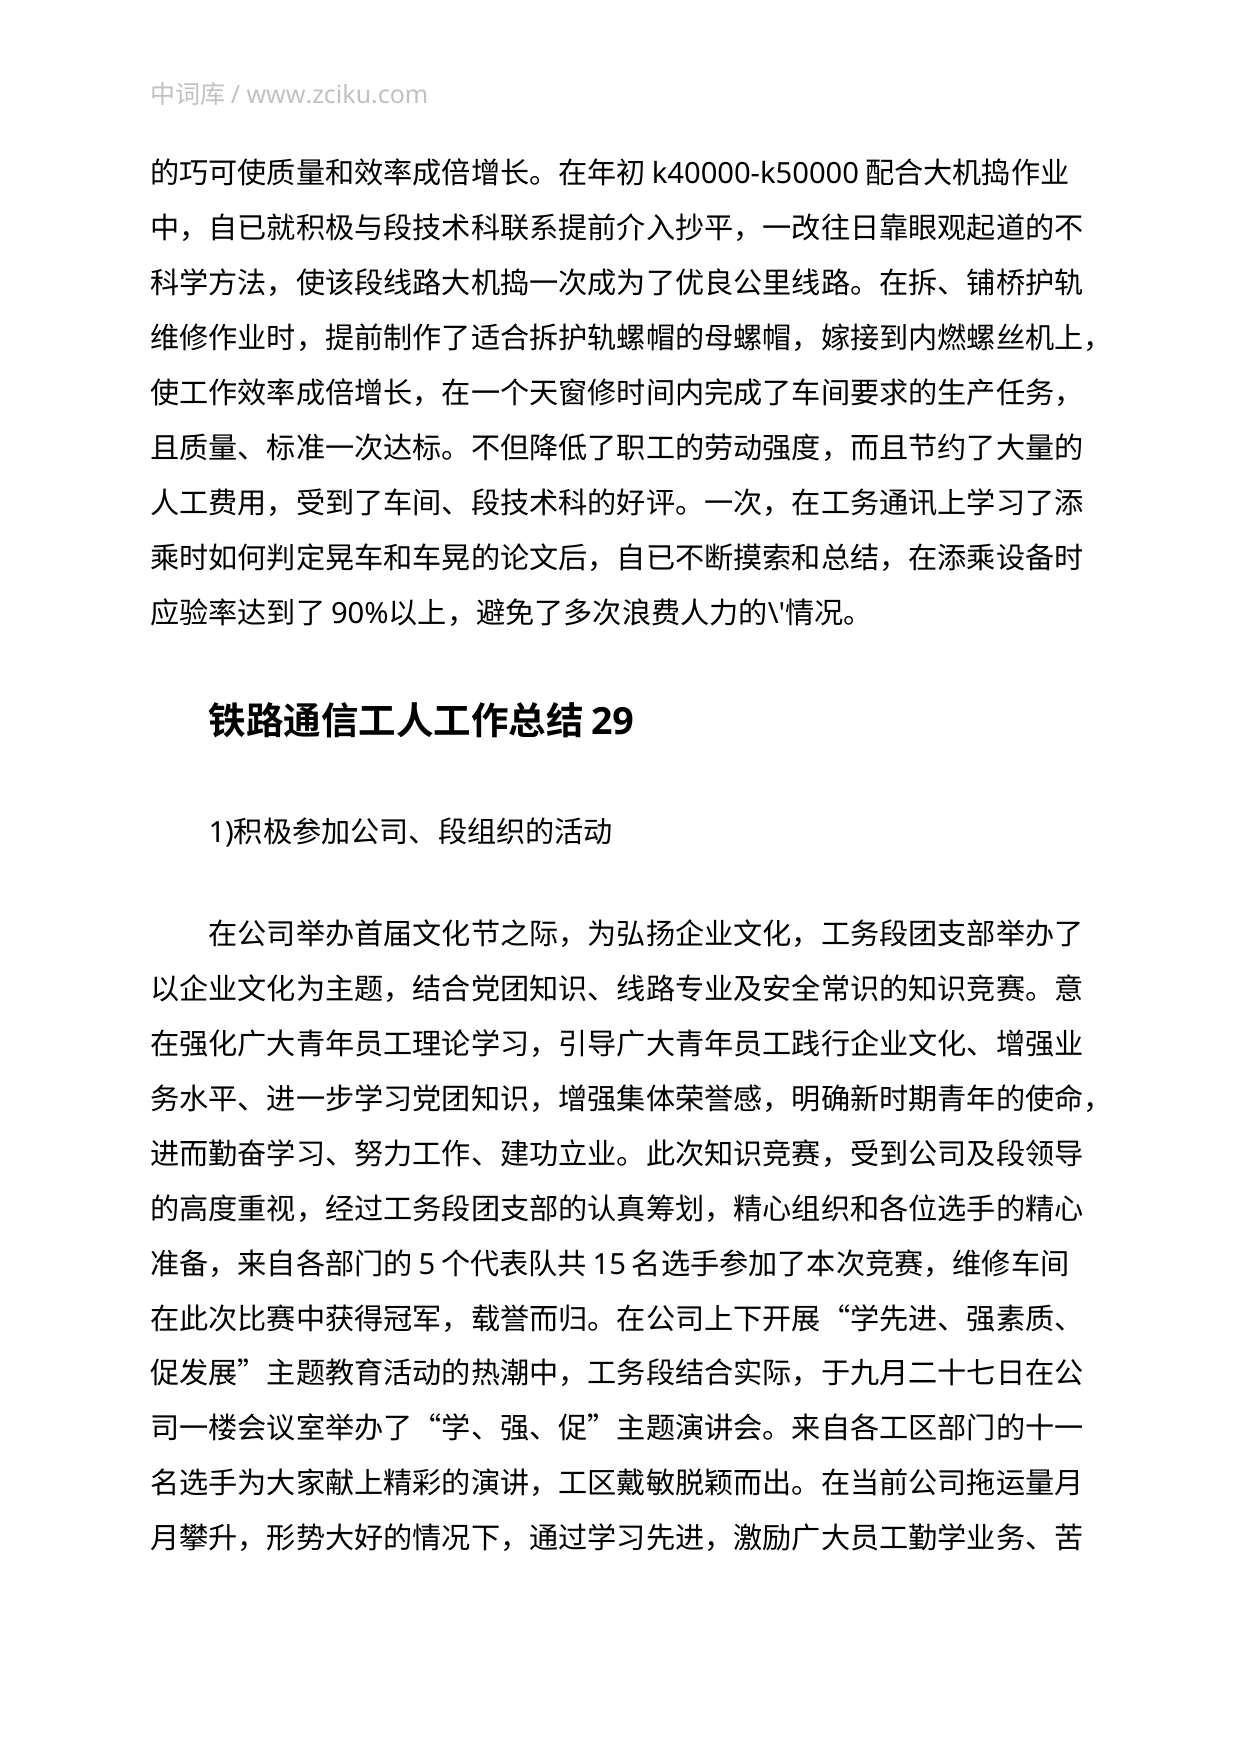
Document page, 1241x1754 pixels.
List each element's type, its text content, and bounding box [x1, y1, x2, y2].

text 1)积极参加公司、段组织的活动 [150, 809, 1090, 851]
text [150, 150, 1090, 632]
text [150, 911, 1090, 1557]
text 铁路通信工人工作总结29 [150, 691, 1090, 746]
